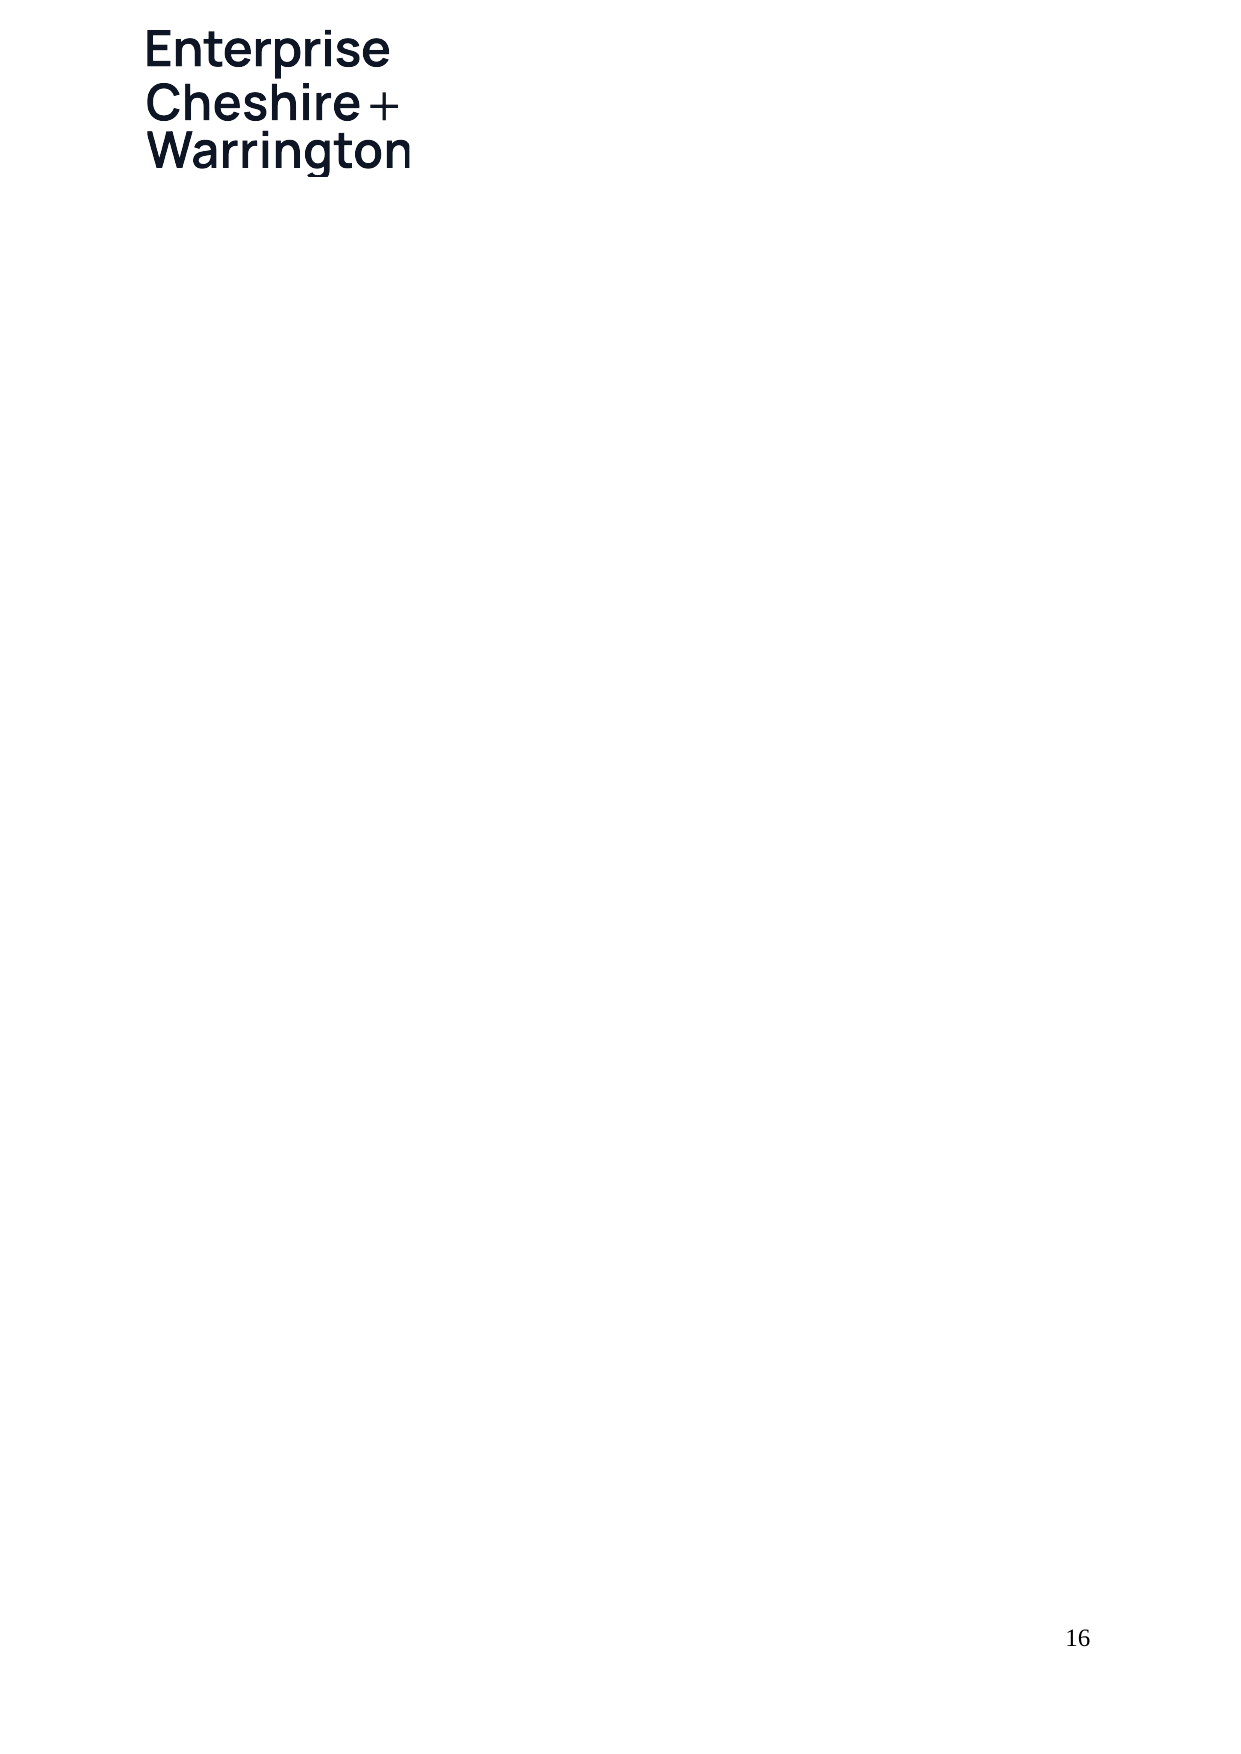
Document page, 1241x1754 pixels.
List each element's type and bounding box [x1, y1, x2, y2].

picture [146, 29, 409, 177]
